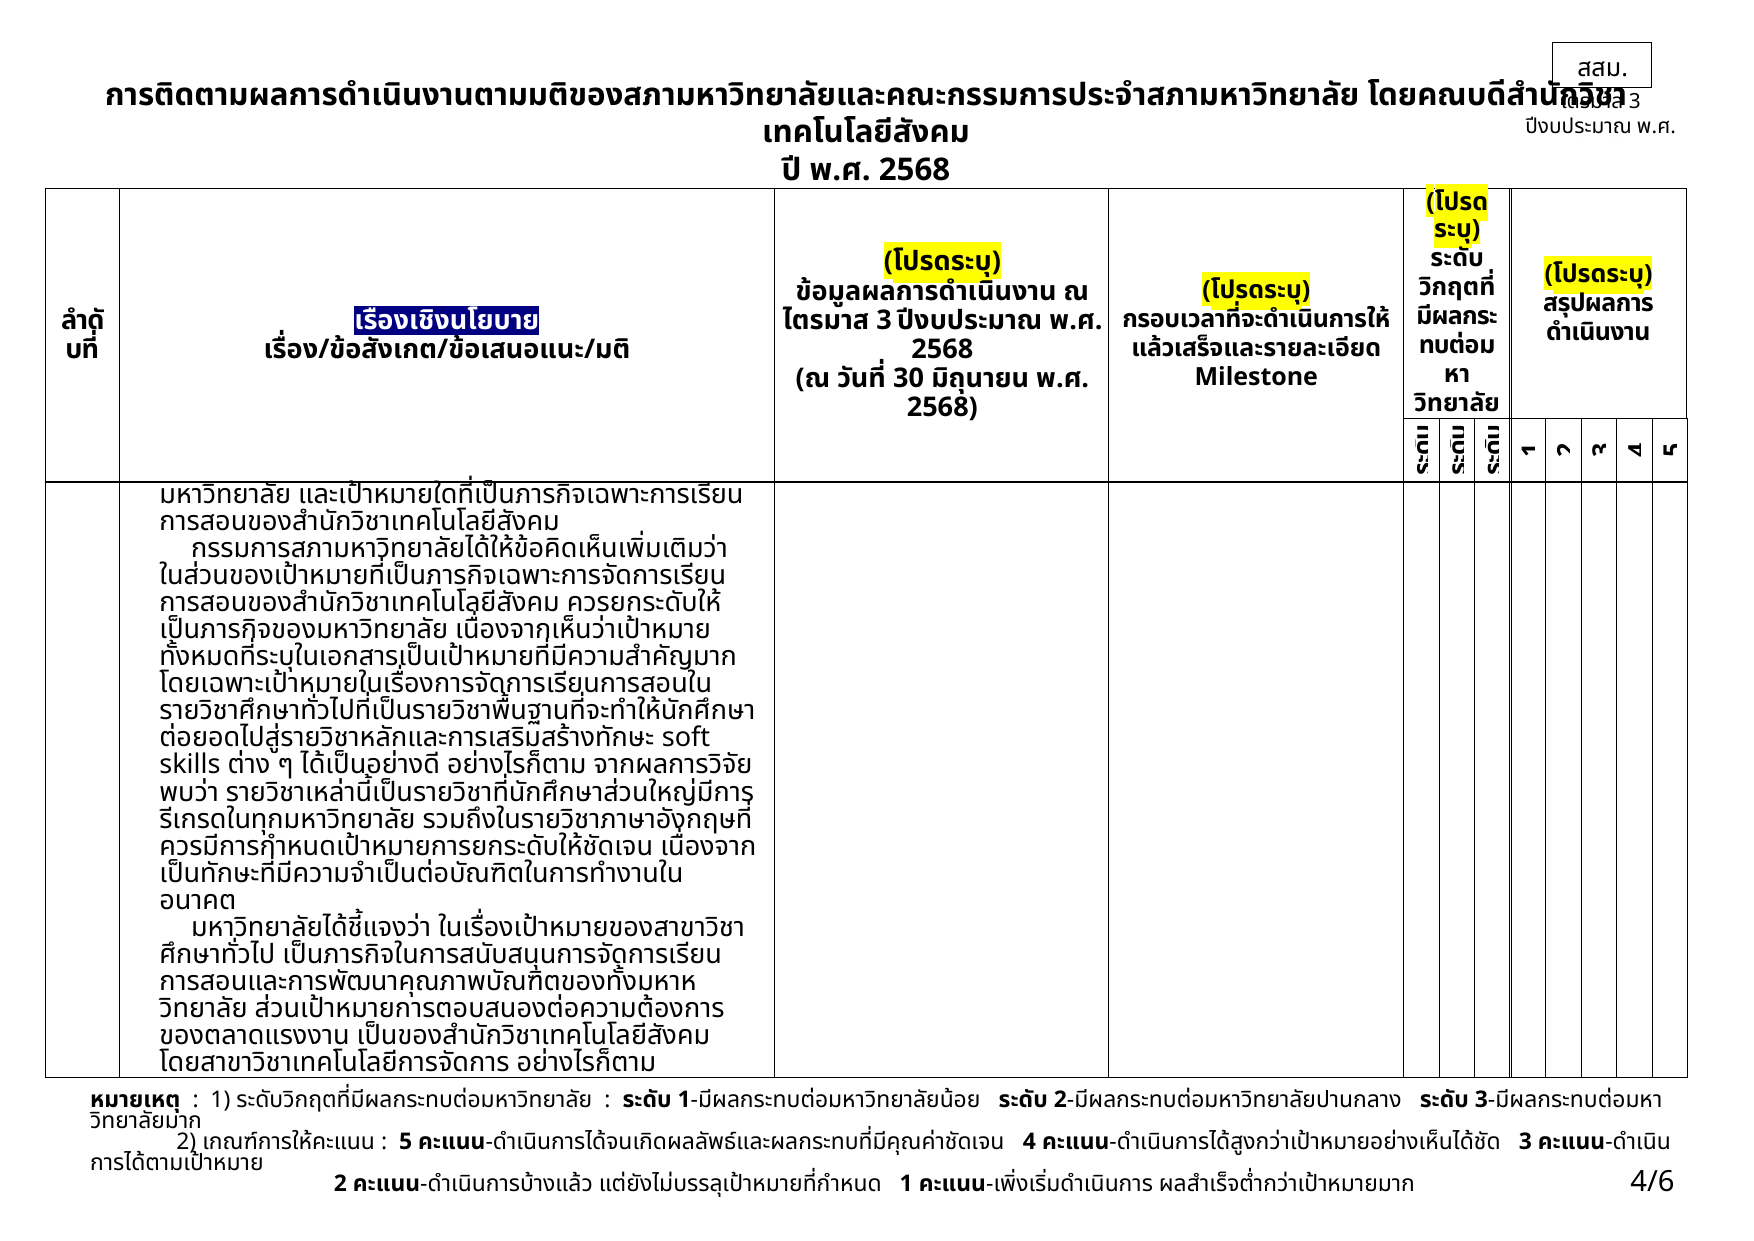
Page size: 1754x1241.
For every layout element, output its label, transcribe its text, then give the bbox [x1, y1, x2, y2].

table_cell [1475, 483, 1509, 1077]
table_cell [1582, 483, 1616, 1077]
table_header (โปรดระบุ) ข้อมูลผลการดำเนินงาน ณ ไตรมาส 3ปีงบประมาณ พ.ศ. 2568 (ณ วันที่ 30 มิถุนายน พ.ศ. 2568) [775, 189, 1108, 481]
table_cell 5 คะแนน [1653, 419, 1687, 481]
table_cell [1440, 483, 1474, 1077]
table_cell 1 คะแนน [1512, 419, 1545, 481]
table_cell ระดับ 3 [1475, 419, 1509, 481]
table_cell [1512, 483, 1545, 1077]
table_cell ระดับ 2 [1440, 419, 1474, 481]
table_cell [1653, 483, 1687, 1077]
table_cell [1404, 483, 1439, 1077]
table_cell ระดับ 1 [1404, 419, 1439, 481]
table_cell [1109, 483, 1403, 1077]
table_cell [46, 483, 119, 1077]
table_header เรื่องเชิงนโยบาย เรื่อง/ข้อสังเกต/ข้อเสนอแนะ/มติ [120, 189, 774, 481]
table_header (โปรดระบุ) กรอบเวลาที่จะดำเนินการให้แล้วเสร็จและรายละเอียด Milestone [1109, 189, 1403, 481]
table_header (โปรดระบุ) สรุปผลการดำเนินงาน [1512, 189, 1686, 418]
table_cell [1546, 483, 1581, 1077]
table_header ลำดับที่ [46, 189, 119, 481]
table_cell [775, 483, 1108, 1077]
table_header (โปรดระบุ) ระดับวิกฤตที่ มีผลกระทบต่อมหาวิทยาลัย [1404, 189, 1509, 418]
table_cell 3 คะแนน [1582, 419, 1616, 481]
table_cell [1617, 483, 1652, 1077]
table_cell 2 คะแนน [1546, 419, 1581, 481]
table_cell 4 คะแนน [1617, 419, 1652, 481]
table_cell มหาวิทยาลัยควรขยาย bandwidth เนื่องจากในปัจจุบันโลกกำลังเปลี่ยนแปลงไปสู่ interdiscipline ดังนั้น มทส. มีทั้งสำนักวิชาวิทยาศาสตร์และสำนักวิชาวิศวกรรมศาสตร์ จึงควรใช้โอกาสจากศักยภาพของมหาวิทยาลัย โดยทบทวนว่าจะมีแผนการดำเนินการอย่างไรที่จะสามารถสร้าง bandwidth จากทั้งสองสำนักวิชา เพื่อเข้าไปสนับสนุนทางด้าน soft science เพิ่มขึ้น มหาวิทยาลัยเทคโนโลยีสุรนารี ถือเป็นมหาวิทยาลัยแห่งเทคโนโลยี จึงควรนำเทคโนโลยีของมหาวิทยาลัยมาเพิ่ม skill ให้กับบัณฑิต โดยอาจจัดทำหลักสูตรให้เกิดความได้เปรียบและมีความแตกต่างจากหลักสูตรเดียวกันของมหาวิทยาลัยอื่น ๆ ผลงานตีพิมพ์จำนวน 56 เรื่องของสำนักวิชาเทคโนโลยีสังคม ซึ่งมีจำนวนคณาจารย์เพียง 43 คน เป็นผลงานภายในระยะเวลากี่ปี มหาวิทยาลัยได้ให้ข้อมูลว่า ผลงานตีพิมพ์จำนวน 56 เรื่องดังกล่าว เป็นผลงานภายในระยะเวลา 2 ปีกว่า ในช่วงปี พ.ศ. 2566 ปี พ.ศ. 2567 และครึ่งปี พ.ศ. 2568 กรรมการมหาวิทยาลัยได้ให้ข้อคิดเห็นเพิ่มเติมว่า คิดจำนวนผลงานตีพิมพ์ 56 เรื่อง ในระยะเวลา 2 ปีกว่านี้ ซึ่งเฉลี่ยเป็นประมาณ 20 เรื่องต่อปี เมื่อเปรียบเทียบกับจำนวนคณาจารย์ 43 คน ถือว่าค่อนข้างต่ำ มหาวิทยาลัยควรแสดงให้เห็นข้อมูลเปรียบเทียบระหว่างคณะต่าง ๆ ในมหาวิทยาลัยอื่นที่มีลักษณะการบริหารจัดการและภารกิจที่ใกล้เคียงกัน คณาจารย์ในสำนักวิชาเทคโนโลยีสังคมมีสัดส่วนการได้ตำแหน่งทางวิชาการในระดับต่าง ๆ เป็นอย่างไร มหาวิทยาลัยได้ให้ข้อมูลว่าสำนักวิชาเทคโนโลยีสังคมมีสัดส่วนการได้ตำแหน่งทางวิชาการในระดับศาสตราจารย์ จำนวน 1 ราย ระดับรองศาสตราจารย์ จำนวน 5 ราย ระดับผู้ช่วยศาสตราจารย์ จำนวน 11 ราย และมีอาจารย์ที่ไม่มีตำแหน่งทางวิชาการจำนวน 25 ราย เนื่องจากมีอาจารย์บางส่วนที่สำนักวิชารับเข้ามาด้วยวุฒิการศึกษาระดับปริญญาโทในลักษณะสัญญาจ้าง 1 ปี จึงทำให้ไม่สามารถยื่นขอกำหนดตำแหน่งทางวิชาการได้ นายกสภามหาวิทยาลัยได้ให้ข้อคิดเห็นเพิ่มเติมว่า มหาวิทยาลัยควรมีการปรับหลักเกณฑ์ให้อาจารย์ที่รับเข้ามาด้วยวุฒิการศึกษาระดับปริญญาโทสามารถขอยื่นกำหนดตำแหน่งทางวิชาการได้ เพื่อให้อาจารย์ที่มีผลงานมีโอกาสเจริญก้าวหน้าในอาชีพและมีกำลังใจในการทำงานมากขึ้น เนื่องจากเห็นว่าปริญญาเป็นส่วนหนึ่งของการแสดงความสามารถเท่านั้น ใน PowerPoint หน้า 10 (เอกสารบทสรุปผู้บริหาร หน้า 5/13) เกี่ยวกับเป้าหมายในการพัฒนาคุณภาพหลักสูตร/การจัดการเรียนการสอนนั้น ควรระบุให้ชัดเจนว่าเป้าหมายใดที่เป็นภารกิจในการสนับสนุนการจัดการเรียนการสอนและการพัฒนาคุณภาพบัณฑิตของทั้งมหาวิทยาลัย และเป้าหมายใดที่เป็นภารกิจเฉพาะการเรียนการสอนของสำนักวิชาเทคโนโลยีสังคม กรรมการสภามหาวิทยาลัยได้ให้ข้อคิดเห็นเพิ่มเติมว่า ในส่วนของเป้าหมายที่เป็นภารกิจเฉพาะการจัดการเรียนการสอนของสำนักวิชาเทคโนโลยีสังคม ควรยกระดับให้เป็นภารกิจของมหาวิทยาลัย เนื่องจากเห็นว่าเป้าหมายทั้งหมดที่ระบุในเอกสารเป็นเป้าหมายที่มีความสำคัญมาก โดยเฉพาะเป้าหมายในเรื่องการจัดการเรียนการสอนในรายวิชาศึกษาทั่วไปที่เป็นรายวิชาพื้นฐานที่จะทำให้นักศึกษาต่อยอดไปสู่รายวิชาหลักและการเสริมสร้างทักษะ soft skills ต่าง ๆ ได้เป็นอย่างดี อย่างไรก็ตาม จากผลการวิจัยพบว่า รายวิชาเหล่านี้เป็นรายวิชาที่นักศึกษาส่วนใหญ่มีการรีเกรดในทุกมหาวิทยาลัย รวมถึงในรายวิชาภาษาอังกฤษที่ควรมีการกำหนดเป้าหมายการยกระดับให้ชัดเจน เนื่องจากเป็นทักษะที่มีความจำเป็นต่อบัณฑิตในการทำงานในอนาคต มหาวิทยาลัยได้ชี้แจงว่า ในเรื่องเป้าหมายของสาขาวิชาศึกษาทั่วไป เป็นภารกิจในการสนับสนุนการจัดการเรียนการสอนและการพัฒนาคุณภาพบัณฑิตของทั้งมหาหวิทยาลัย ส่วนเป้าหมายการตอบสนองต่อความต้องการของตลาดแรงงาน เป็นของสำนักวิชาเทคโนโลยีสังคม โดยสาขาวิชาเทคโนโลยีการจัดการ อย่างไรก็ตาม ทุกหลักสูตรของมหาวิทยาลัยต่างให้ความสำคัญและมุ่งเน้นในเรื่องนี้กันอยู่แล้ว นายกสภามหาวิทยาลัยได้ให้ข้อคิดเห็นเพิ่มเติมว่า ในเรื่อง english competency ของบัณฑิต มทส. ที่อยู่ในระดับใช้งานได้ดี มีสัดส่วนเป็นจำนวนร้อยละเท่าไหร่ และมหาวิทยาลัยมีวิธีการประเมินอย่างไร มหาวิทยาลัยได้ชี้แจงว่า ในเรื่อง english competency นั้น ฝ่ายวิชาการและประกันคุณภาพ มีการแต่งตั้งคณะกรรมการที่ทำหน้าที่ในการยกระดับคุณภาพภาษาอังกฤษ รวมถึงมหาวิทยาลัยได้มีการจัดสรรงบประมาณในการซื้อซอฟต์แวร์เกี่ยวกับการอบรมภาษาอังกฤษ โดยมีสำนักวิชาเป็นผู้ดูแลให้นักศึกษาเข้าอบรม อย่างไรก็ตามทักษะในการใช้ภาษาอังกฤษของนักศึกษา มทส. ส่วนใหญ่อยู่ในระดับค่อนข้างต่ำ นักศึกษาที่สามารถใช้ทักษะภาษาอังกฤษได้ดีมีจำนวนน้อย สำนักวิชาจึงได้จัดให้มีการสอนพิเศษให้กับนักศึกษาเพิ่มเติม ใน PowerPoint หน้า 10 (เอกสารบทสรุปผู้บริหาร หน้า 7/13) เกี่ยวกับ ผลงานที่มีความภาคภูมิใจด้านการเรียนการสอนเป็นรางวัลภายในสำนักวิชา ดังนั้น ควรมีการผลักดันไปสู่การได้รับรางวัลจากหน่วยงานภายนอกด้วย สำนักวิชาภายในมหาวิทยาลัยมีการเชื่อมโยงกัน ดังนั้น มหาวิทยาลัยควรมีการกำหนดนโยบายหลักเป็นกลไกสนับสนุน เพื่อช่วยให้แต่ละสำนักวิชาสามารถดำเนินการร่วมกันได้อย่างมีประสิทธิภาพมากขึ้น มติที่ประชุม รับทราบ การรายงานผลการปฏิบัติงานและเสนอข้อมูลของสำนักวิชาเทคโนโลยีสังคม ตามที่เสนอ มอบหมายให้มหาวิทยาลัยรับข้อสังเกต/ข้อเสนอแนะเพื่อพิจารณาดำเนินการต่อไป [120, 483, 774, 1077]
